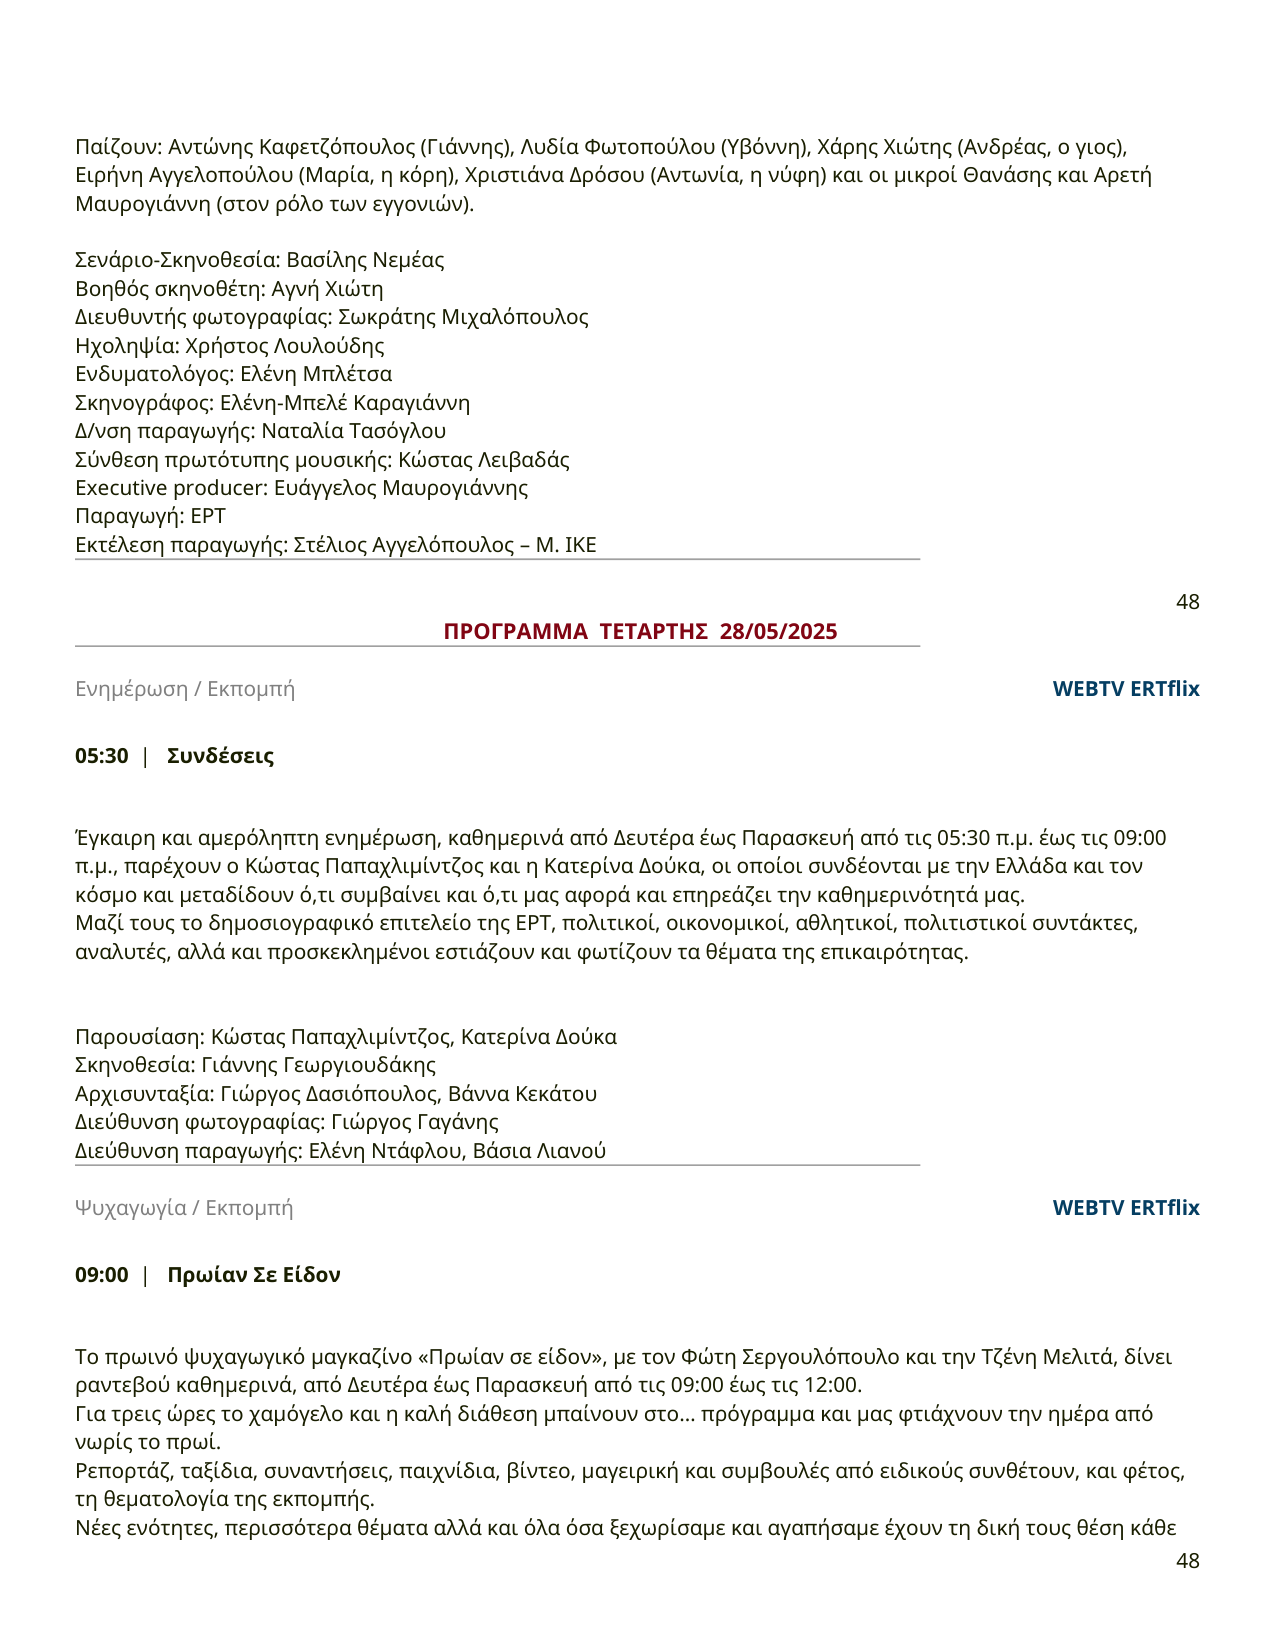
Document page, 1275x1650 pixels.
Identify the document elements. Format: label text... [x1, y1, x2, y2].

text Παίζουν: Αντώνης Καφετζόπουλος (Γιάννης), Λυδία Φωτοπούλου (Υβόννη), Χάρης Χιώτης (Ανδρέας, ο γιος), Ειρήνη Αγγελοπούλου (Μαρία, η κόρη), Χριστιάνα Δρόσου (Αντωνία, η νύφη) και οι μικροί Θανάσης και Αρετή Μαυρογιάννη (στον ρόλο των εγγονιών). Σενάριο-Σκηνοθεσία: Βασίλης Νεμέας Βοηθός σκηνοθέτη: Αγνή Χιώτη Διευθυντής φωτογραφίας: Σωκράτης Μιχαλόπουλος Ηχοληψία: Χρήστος Λουλούδης Ενδυματολόγος: Ελένη Μπλέτσα Σκηνογράφος: Ελένη-Μπελέ Καραγιάννη Δ/νση παραγωγής: Ναταλία Τασόγλου Σύνθεση πρωτότυπης μουσικής: Κώστας Λειβαδάς Executive producer: Ευάγγελος Μαυρογιάννης Παραγωγή: ΕΡΤ Εκτέλεση παραγωγής: Στέλιος Αγγελόπουλος – Μ. ΙΚΕ [75, 75, 1200, 558]
text ΠΡΟΓΡΑΜΜΑ ΤΕΤΑΡΤΗΣ 28/05/2025 [75, 616, 1200, 645]
table_header Ενημέρωση / Εκπομπή [75, 674, 637, 703]
text 09:00 | Πρωίαν Σε Είδον [75, 1222, 1200, 1317]
text Έγκαιρη και αμερόληπτη ενημέρωση, καθημερινά από Δευτέρα έως Παρασκευή από τις 05:30 π.μ. έως τις 09:00 π.μ., παρέχουν ο Κώστας Παπαχλιμίντζος και η Κατερίνα Δούκα, οι οποίοι συνδέονται με την Ελλάδα και τον κόσμο και μεταδίδουν ό,τι συμβαίνει και ό,τι μας αφορά και επηρεάζει την καθημερινότητά μας. Μαζί τους το δημοσιογραφικό επιτελείο της ΕΡΤ, πολιτικοί, οικονομικοί, αθλητικοί, πολιτιστικοί συντάκτες, αναλυτές, αλλά και προσκεκλημένοι εστιάζουν και φωτίζουν τα θέματα της επικαιρότητας. [75, 823, 1200, 965]
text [75, 1342, 1200, 1541]
text 05:30 | Συνδέσεις [75, 703, 1200, 798]
text Παρουσίαση: Κώστας Παπαχλιμίντζος, Κατερίνα Δούκα Σκηνοθεσία: Γιάννης Γεωργιουδάκης Αρχισυνταξία: Γιώργος Δασιόπουλος, Βάννα Κεκάτου Διεύθυνση φωτογραφίας: Γιώργος Γαγάνης Διεύθυνση παραγωγής: Ελένη Ντάφλου, Βάσια Λιανού [75, 965, 1200, 1164]
table_header WEBTV ERTflix [638, 674, 1200, 703]
table_header Ψυχαγωγία / Εκπομπή [75, 1193, 637, 1222]
table_header WEBTV ERTflix [638, 1193, 1200, 1222]
